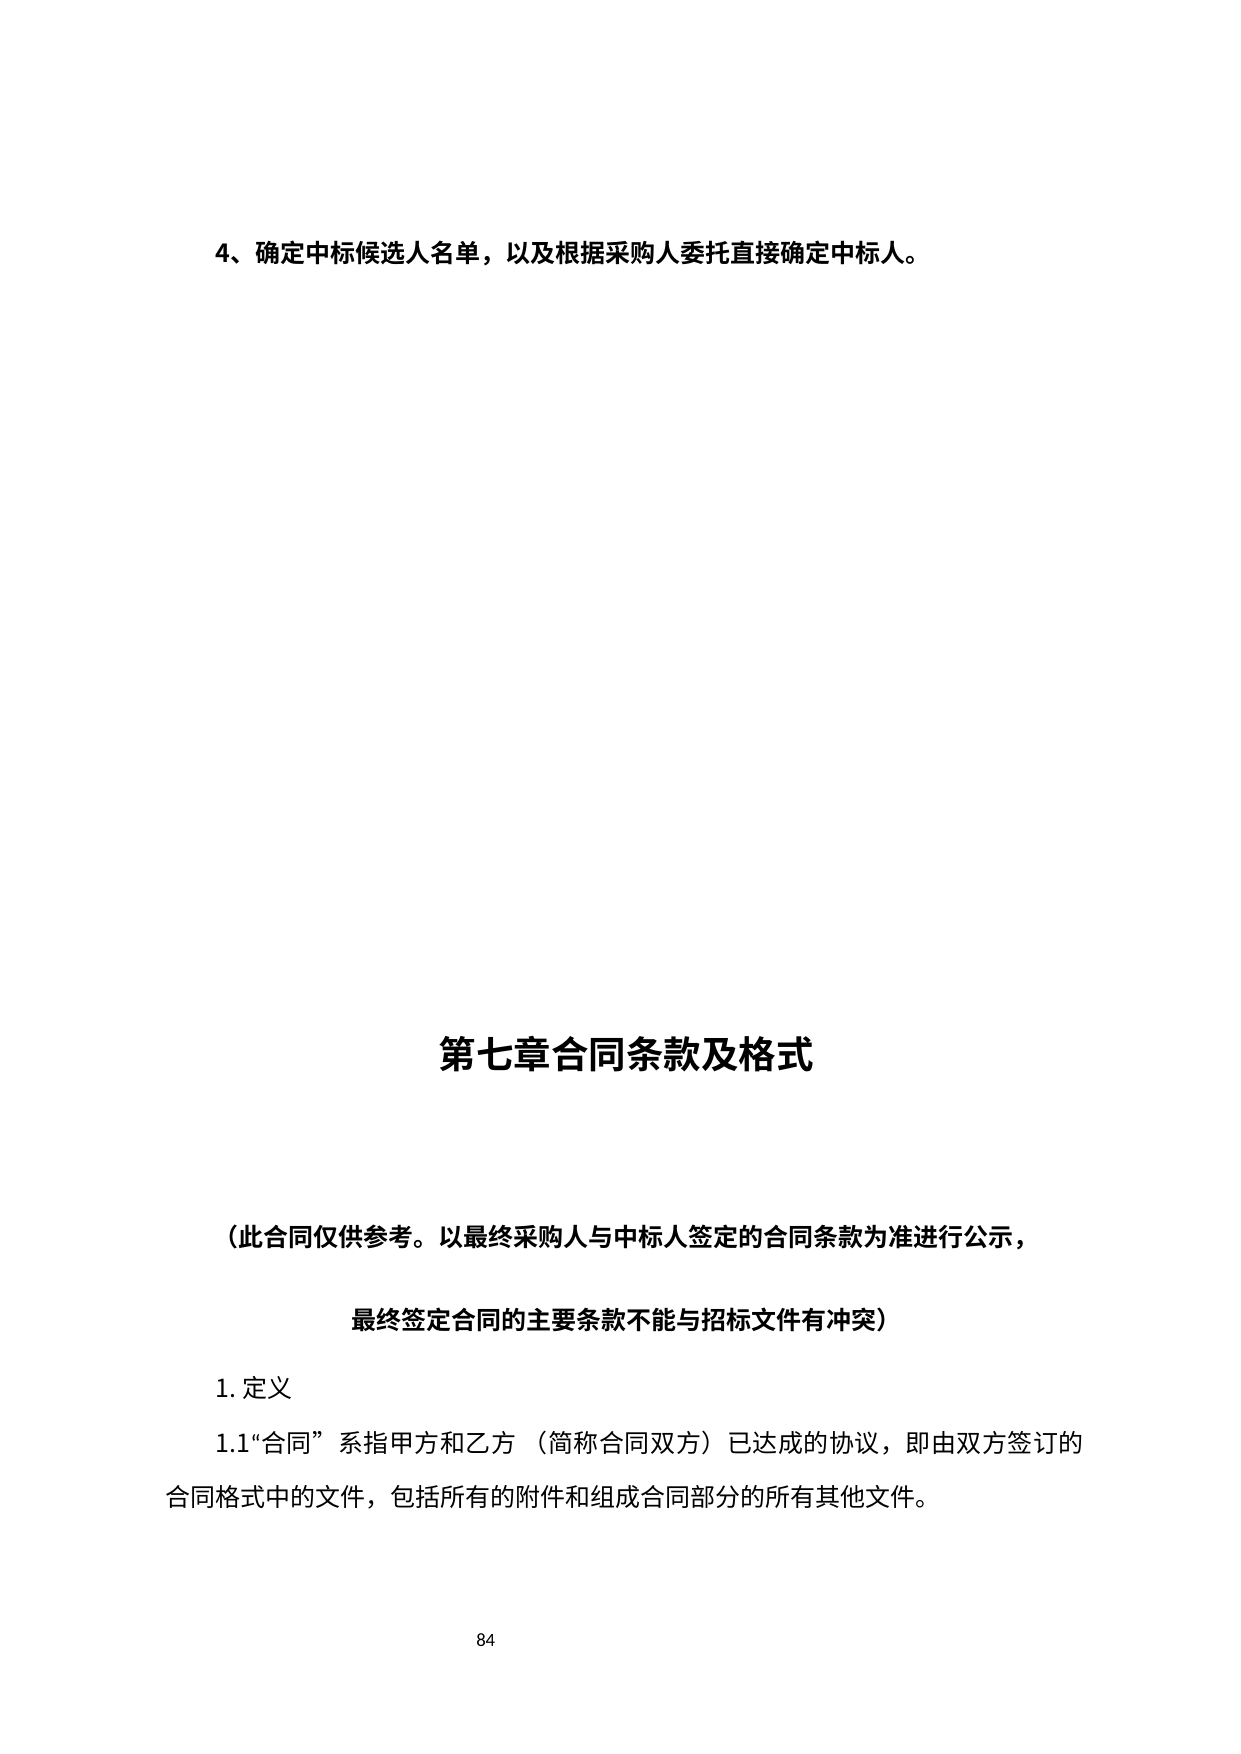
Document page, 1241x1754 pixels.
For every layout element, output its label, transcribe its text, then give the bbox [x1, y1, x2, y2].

text 4、确定中标候选人名单，以及根据采购人委托直接确定中标人。 [165, 219, 1087, 284]
text （此合同仅供参考。以最终采购人与中标人签定的合同条款为准进行公示， [165, 1203, 1087, 1268]
text 最终签定合同的主要条款不能与招标文件有冲突） [165, 1286, 1087, 1351]
text 1. 定义 [165, 1369, 1087, 1405]
text 1.1“合同”系指甲方和乙方 （简称合同双方）已达成的协议，即由双方签订的合同格式中的文件，包括所有的附件和组成合同部分的所有其他文件。 [165, 1423, 1087, 1514]
text 第七章合同条款及格式 [165, 1020, 1087, 1085]
